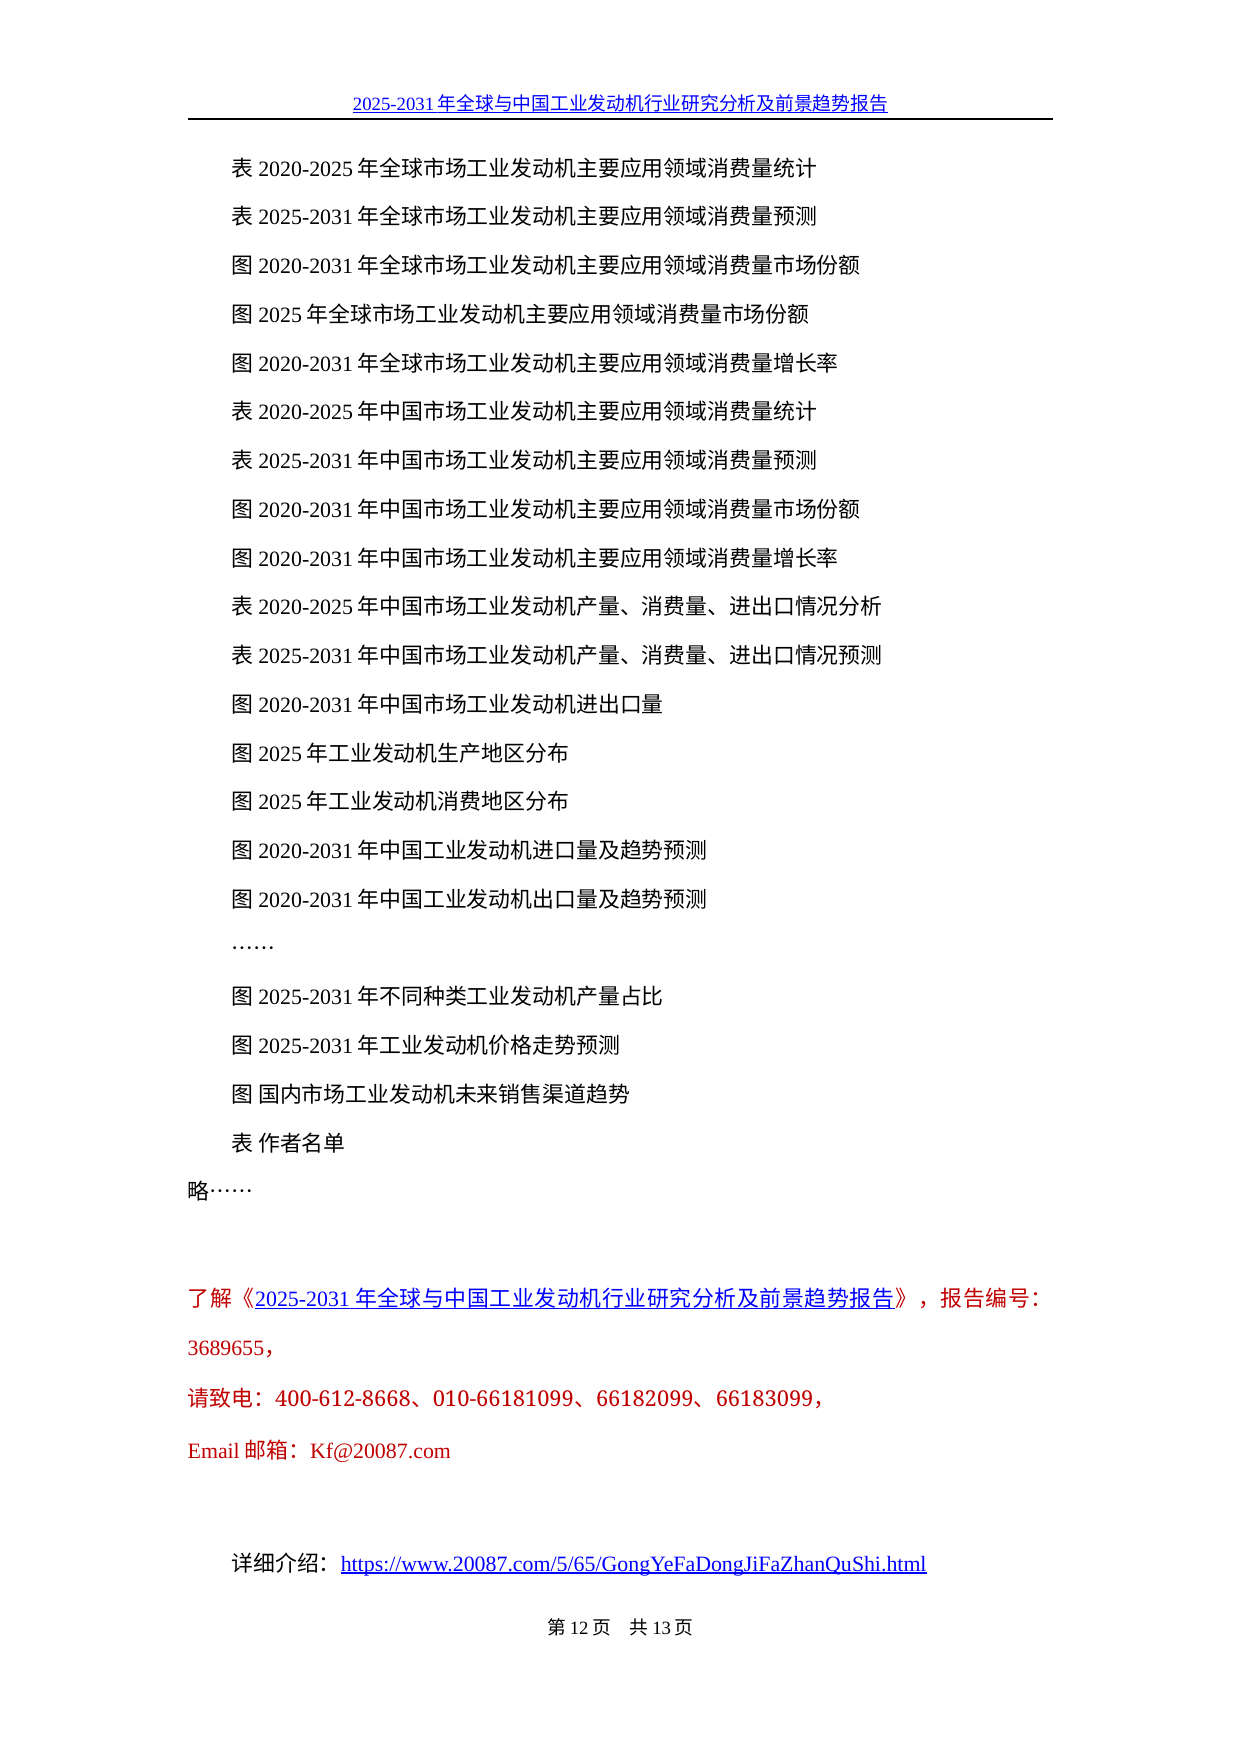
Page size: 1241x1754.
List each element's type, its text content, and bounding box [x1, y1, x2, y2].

text 详细介绍：https://www.20087.com/5/65/GongYeFaDongJiFaZhanQuShi.html [187, 1545, 1053, 1578]
text Email邮箱：Kf@20087.com [187, 1432, 1053, 1465]
text 请致电：400-612-8668、010-66181099、66182099、66183099， [187, 1381, 1053, 1413]
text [187, 150, 1053, 1206]
text 了解《2025-2031年全球与中国工业发动机行业研究分析及前景趋势报告》，报告编号：3689655， [187, 1280, 1053, 1362]
